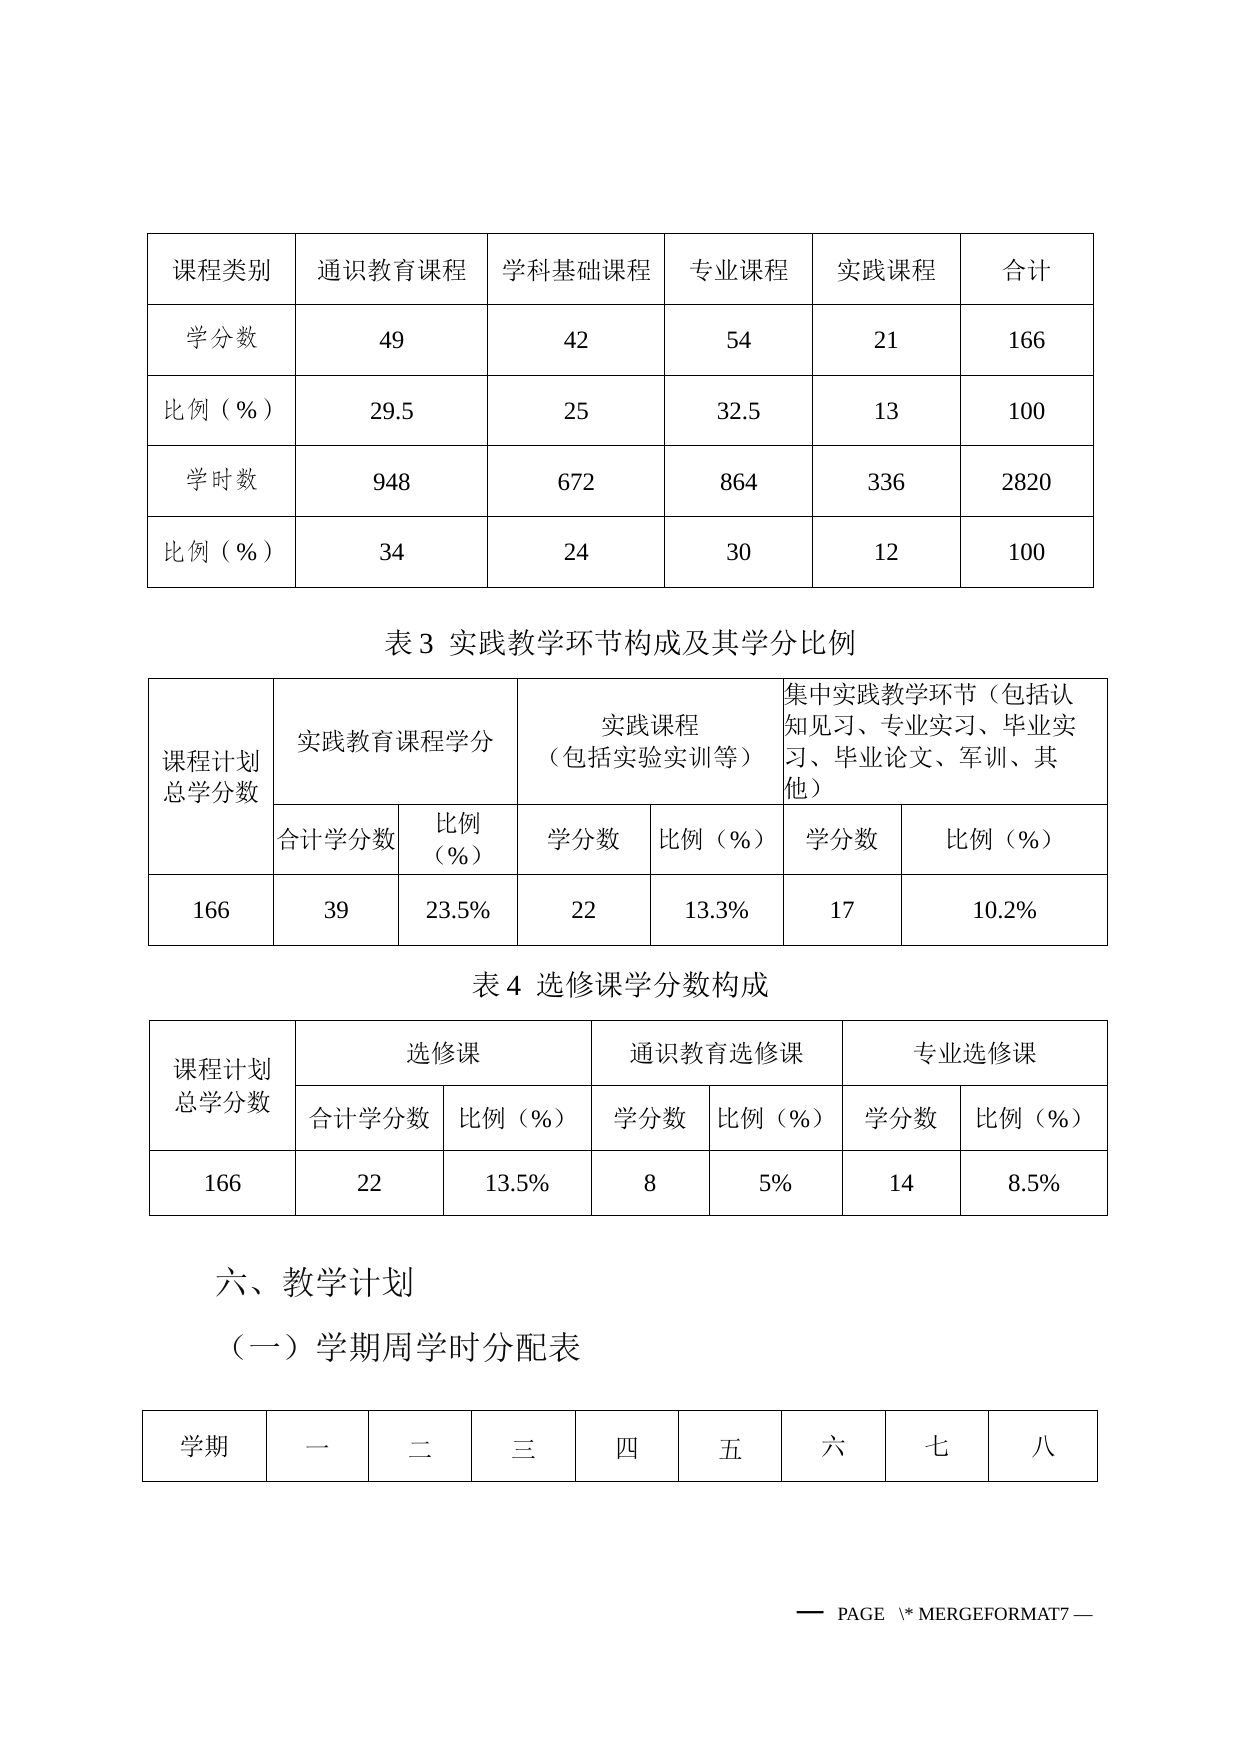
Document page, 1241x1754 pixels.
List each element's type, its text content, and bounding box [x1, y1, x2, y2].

table_cell 13 [813, 376, 960, 445]
table_cell 17 [784, 875, 901, 945]
table_header 二 [369, 1411, 471, 1481]
table_cell 比例（%） [148, 376, 295, 445]
table_cell 336 [813, 446, 960, 516]
table_header 专业选修课 [843, 1021, 1107, 1085]
table_cell 24 [488, 517, 664, 587]
table_cell 12 [813, 517, 960, 587]
table_cell 34 [296, 517, 487, 587]
table_cell 比例（%） [399, 805, 517, 874]
table_header 一 [267, 1411, 368, 1481]
table_cell 学分数 [592, 1086, 709, 1150]
table_cell 比例（%） [148, 517, 295, 587]
table_header 实践课程 [813, 234, 960, 304]
table_cell 比例（%） [710, 1086, 842, 1150]
table_cell 合计学分数 [296, 1086, 443, 1150]
table_header 三 [472, 1411, 575, 1481]
table_header 实践教育课程学分 [274, 679, 517, 803]
table_cell 100 [961, 517, 1093, 587]
table_cell 5% [710, 1151, 842, 1215]
table_cell 42 [488, 305, 664, 374]
table_header 学期 [143, 1411, 266, 1481]
table_cell 54 [665, 305, 812, 374]
table_cell 学分数 [784, 805, 901, 874]
text （一）学期周学时分配表 [148, 1313, 1092, 1378]
table_cell 比例（%） [444, 1086, 591, 1150]
table_cell 13.3% [651, 875, 783, 945]
table_cell 22 [296, 1151, 443, 1215]
table_header 课程计划 总学分数 [150, 1021, 295, 1150]
table_cell 比例（%） [651, 805, 783, 874]
table_header 课程类别 [148, 234, 295, 304]
table_cell 学时数 [148, 446, 295, 516]
table_cell 8.5% [961, 1151, 1107, 1215]
table_header 选修课 [296, 1021, 591, 1085]
table_cell 2820 [961, 446, 1093, 516]
table_header 通识教育选修课 [592, 1021, 842, 1085]
table_cell 166 [149, 875, 273, 945]
table_cell 23.5% [399, 875, 517, 945]
table_header 实践课程 （包括实验实训等） [518, 679, 783, 803]
text 表4 选修课学分数构成 [148, 962, 1092, 1003]
table_header 八 [989, 1411, 1097, 1481]
table_cell 学分数 [148, 305, 295, 374]
table_cell 10.2% [902, 875, 1107, 945]
table_cell 学分数 [843, 1086, 960, 1150]
table_header 集中实践教学环节（包括认知见习、专业实习、毕业实习、毕业论文、军训、其他） [784, 679, 1107, 803]
table_cell 14 [843, 1151, 960, 1215]
table_cell 39 [274, 875, 398, 945]
table_header 通识教育课程 [296, 234, 487, 304]
table_header 课程计划 总学分数 [149, 679, 273, 874]
table_cell 学分数 [518, 805, 650, 874]
table_cell 166 [961, 305, 1093, 374]
table_header 合计 [961, 234, 1093, 304]
table_header 六 [782, 1411, 885, 1481]
table_cell 合计学分数 [274, 805, 398, 874]
table_cell 672 [488, 446, 664, 516]
table_cell 比例（%） [961, 1086, 1107, 1150]
table_cell 166 [150, 1151, 295, 1215]
table_header 七 [886, 1411, 988, 1481]
table_cell 100 [961, 376, 1093, 445]
table_cell 864 [665, 446, 812, 516]
table_cell 22 [518, 875, 650, 945]
table_cell 29.5 [296, 376, 487, 445]
table_cell 21 [813, 305, 960, 374]
text 表3 实践教学环节构成及其学分比例 [148, 620, 1092, 662]
text 六、教学计划 [148, 1248, 1092, 1313]
table_cell 比例（%） [902, 805, 1107, 874]
table_cell 13.5% [444, 1151, 591, 1215]
table_cell 948 [296, 446, 487, 516]
table_header 五 [679, 1411, 781, 1481]
table_header 四 [576, 1411, 678, 1481]
table_cell 49 [296, 305, 487, 374]
table_cell 8 [592, 1151, 709, 1215]
table_header 学科基础课程 [488, 234, 664, 304]
table_cell 30 [665, 517, 812, 587]
table_cell 25 [488, 376, 664, 445]
table_header 专业课程 [665, 234, 812, 304]
table_cell 32.5 [665, 376, 812, 445]
